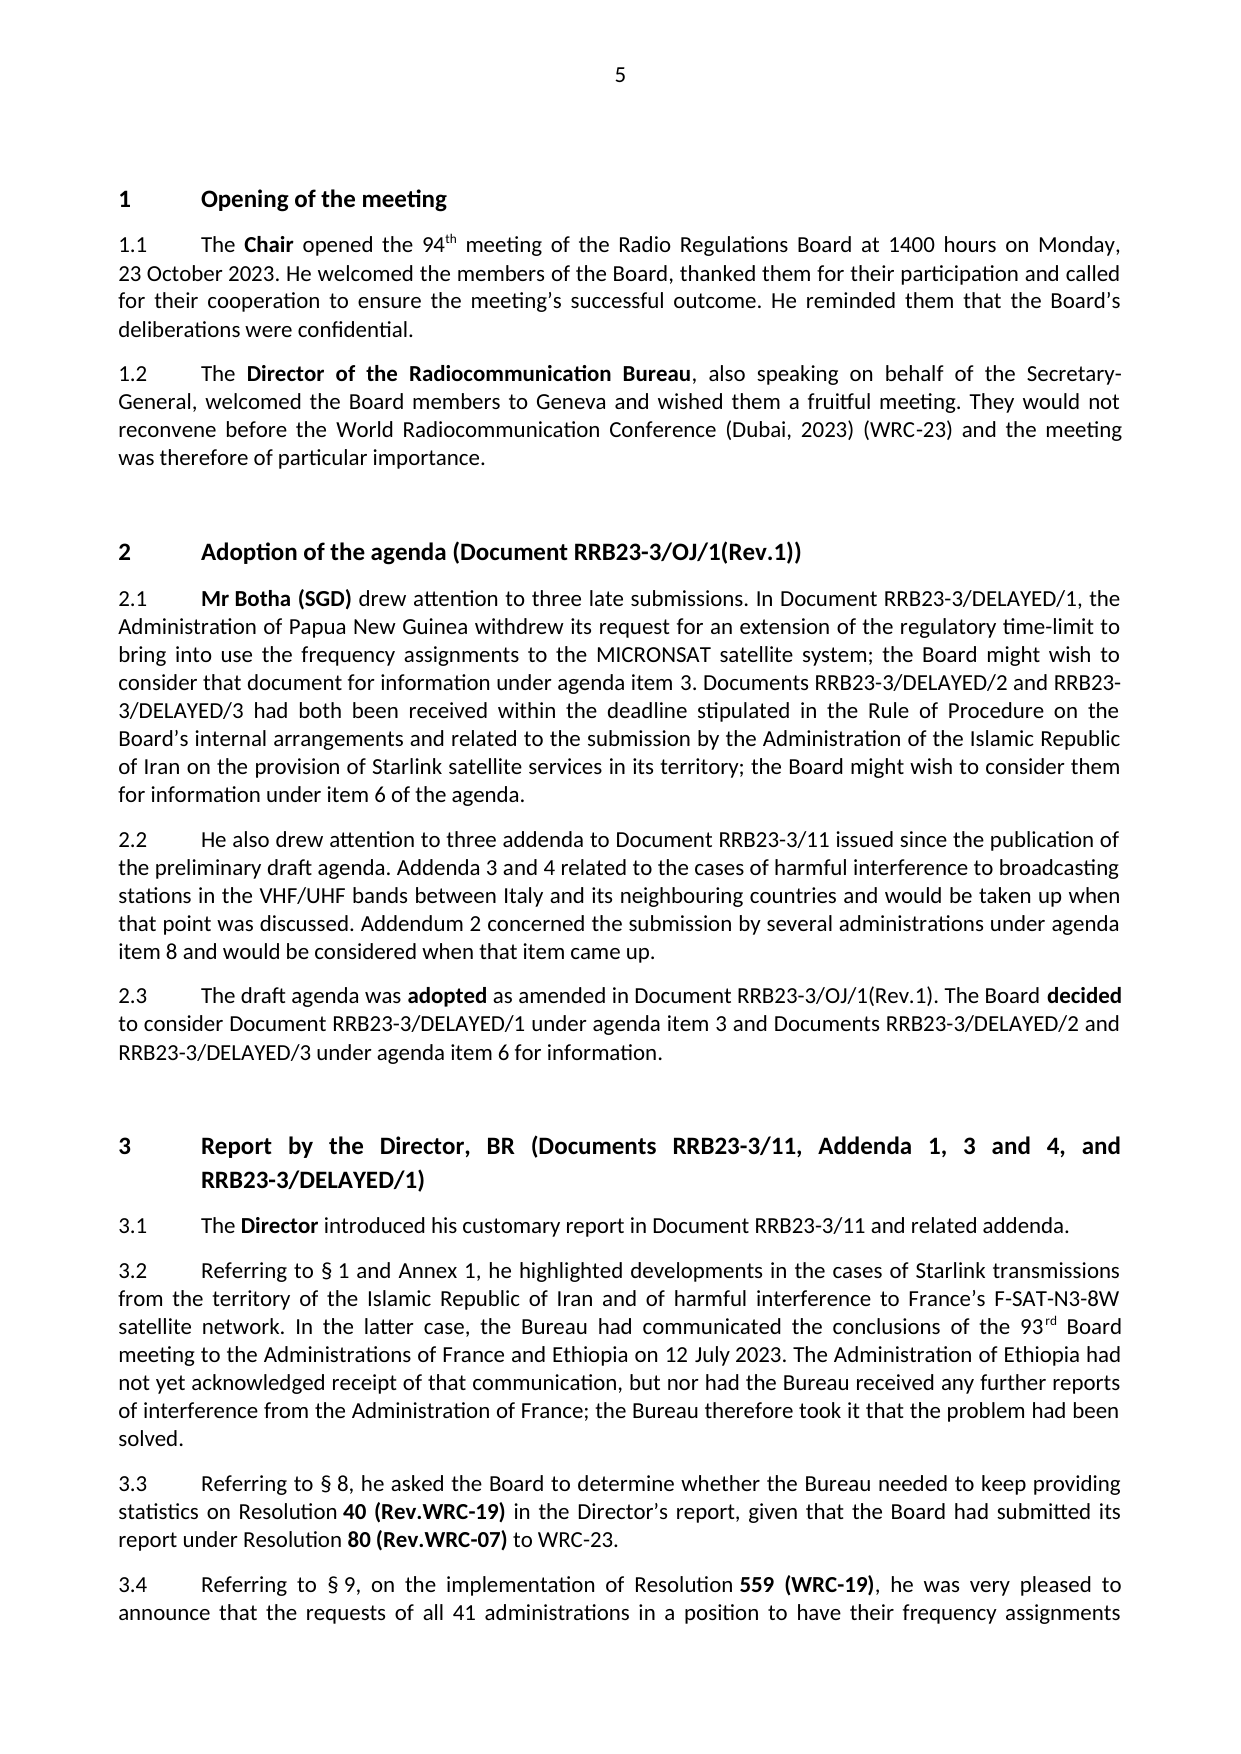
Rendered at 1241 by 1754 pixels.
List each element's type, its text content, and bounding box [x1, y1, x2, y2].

text 1.1 The Chair opened the 94th meeting of the Radio Regulations Board at 1400 hours on Monday, 23 October 2023. He welcomed the members of the Board, thanked them for their participation and called for their cooperation to ensure the meeting’s successful outcome. He reminded them that the Board’s deliberations were confidential. [118, 231, 1122, 343]
text 2.1 Mr Botha (SGD) drew attention to three late submissions. In Document RRB23-3/DELAYED/1, the Administration of Papua New Guinea withdrew its request for an extension of the regulatory time-limit to bring into use the frequency assignments to the MICRONSAT satellite system; the Board might wish to consider that document for information under agenda item 3. Documents RRB23-3/DELAYED/2 and RRB23-3/DELAYED/3 had both been received within the deadline stipulated in the Rule of Procedure on the Board’s internal arrangements and related to the submission by the Administration of the Islamic Republic of Iran on the provision of Starlink satellite services in its territory; the Board might wish to consider them for information under item 6 of the agenda. [118, 584, 1122, 808]
text 1.2 The Director of the Radiocommunication Bureau, also speaking on behalf of the Secretary-General, welcomed the Board members to Geneva and wished them a fruitful meeting. They would not reconvene before the World Radiocommunication Conference (Dubai, 2023) (WRC-23) and the meeting was therefore of particular importance. [118, 359, 1122, 471]
subtitle 1 Opening of the meeting [118, 181, 1122, 214]
text 3.1 The Director introduced his customary report in Document RRB23-3/11 and related addenda. [118, 1211, 1122, 1239]
subtitle 3 Report by the Director, BR (Documents RRB23-3/11, Addenda 1, 3 and 4, and RRB23-3/DELAYED/1) [118, 1128, 1122, 1195]
text 3.2 Referring to § 1 and Annex 1, he highlighted developments in the cases of Starlink transmissions from the territory of the Islamic Republic of Iran and of harmful interference to France’s F-SAT-N3-8W satellite network. In the latter case, the Bureau had communicated the conclusions of the 93rd Board meeting to the Administrations of France and Ethiopia on 12 July 2023. The Administration of Ethiopia had not yet acknowledged receipt of that communication, but nor had the Bureau received any further reports of interference from the Administration of France; the Bureau therefore took it that the problem had been solved. [118, 1256, 1122, 1452]
subtitle 2 Adoption of the agenda (Document RRB23-3/OJ/1(Rev.1)) [118, 534, 1122, 567]
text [118, 1570, 1122, 1626]
text 3.3 Referring to § 8, he asked the Board to determine whether the Bureau needed to keep providing statistics on Resolution 40 (Rev.WRC-19) in the Director’s report, given that the Board had submitted its report under Resolution 80 (Rev.WRC-07) to WRC-23. [118, 1469, 1122, 1553]
text 2.2 He also drew attention to three addenda to Document RRB23-3/11 issued since the publication of the preliminary draft agenda. Addenda 3 and 4 related to the cases of harmful interference to broadcasting stations in the VHF/UHF bands between Italy and its neighbouring countries and would be taken up when that point was discussed. Addendum 2 concerned the submission by several administrations under agenda item 8 and would be considered when that item came up. [118, 825, 1122, 965]
text 2.3 The draft agenda was adopted as amended in Document RRB23-3/OJ/1(Rev.1). The Board decided to consider Document RRB23-3/DELAYED/1 under agenda item 3 and Documents RRB23-3/DELAYED/2 and RRB23-3/DELAYED/3 under agenda item 6 for information. [118, 982, 1122, 1066]
